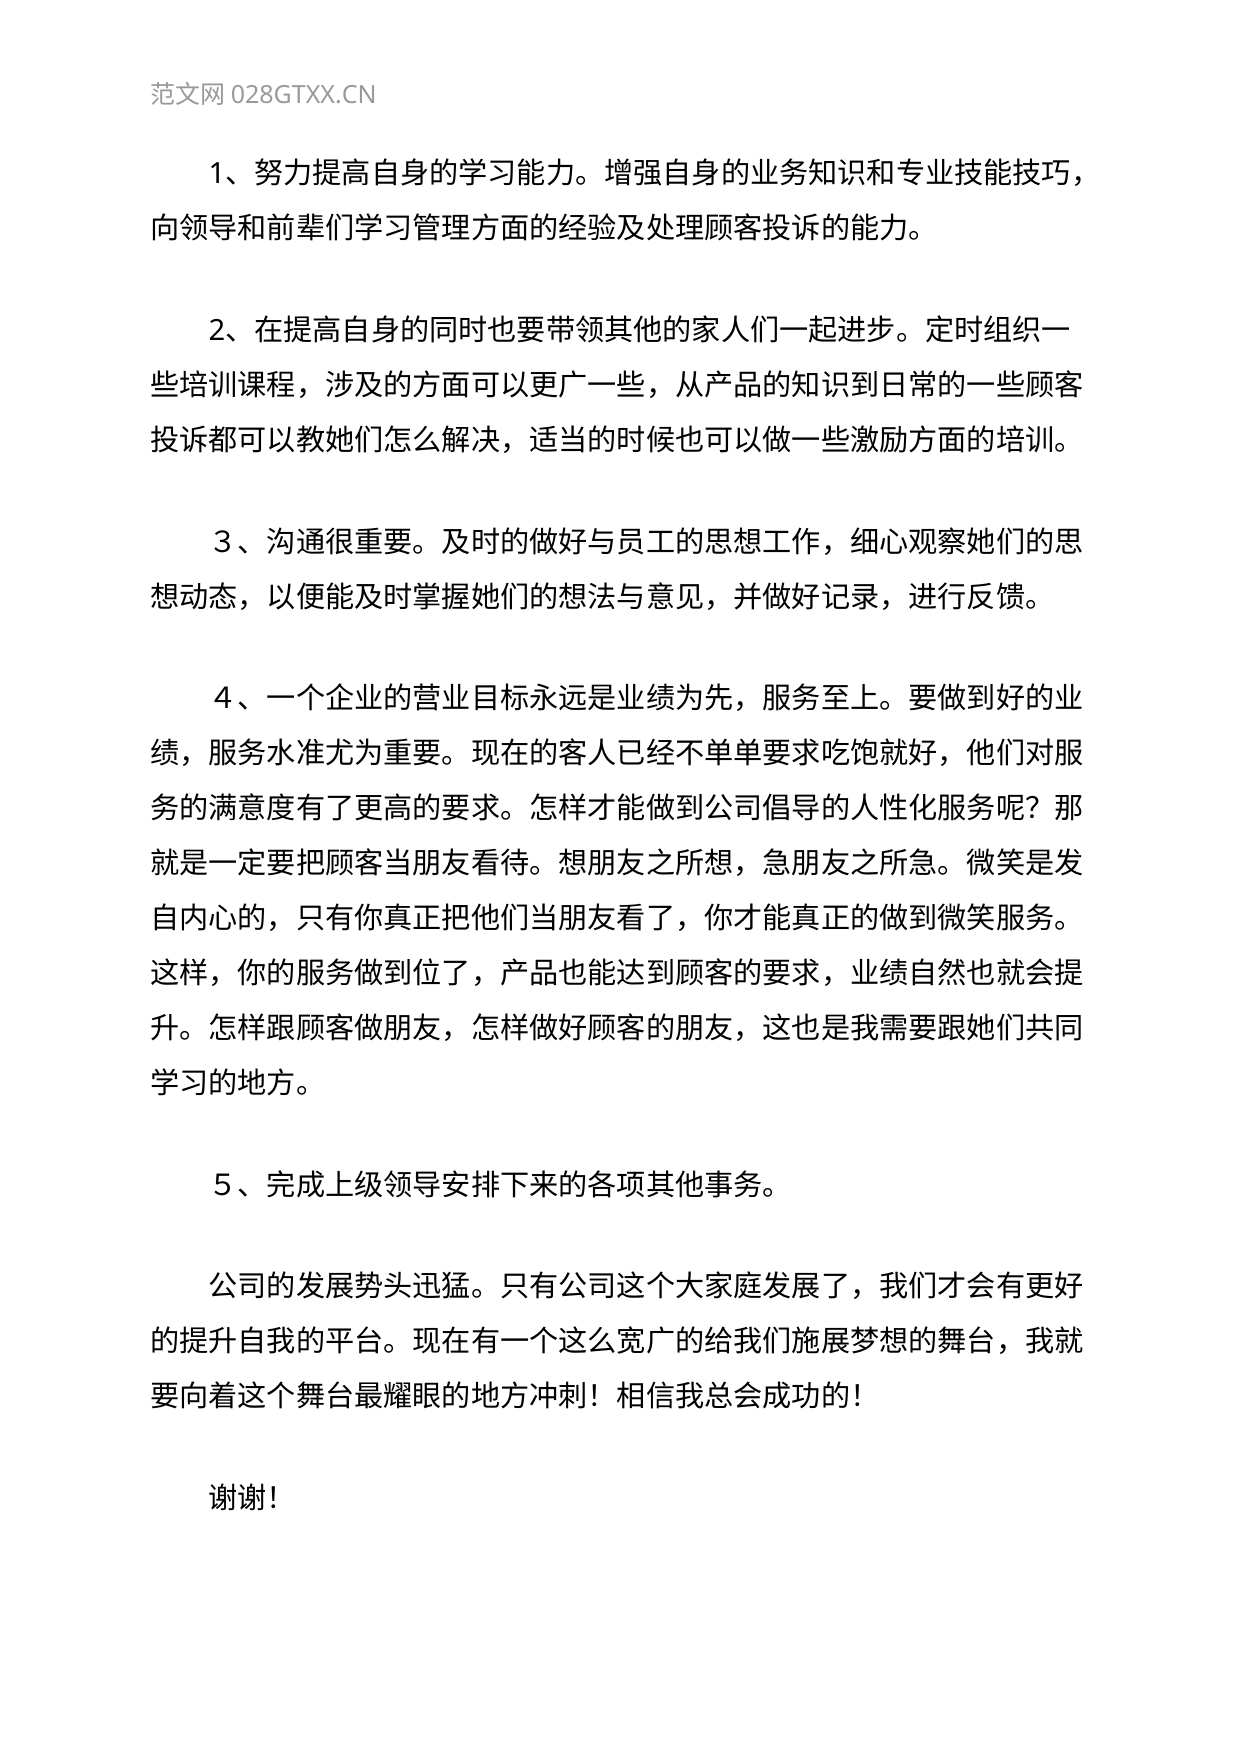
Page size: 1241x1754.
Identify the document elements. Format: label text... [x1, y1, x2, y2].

text 1、努力提高自身的学习能力。增强自身的业务知识和专业技能技巧，向领导和前辈们学习管理方面的经验及处理顾客投诉的能力。 [150, 150, 1090, 247]
text ３、沟通很重要。及时的做好与员工的思想工作，细心观察她们的思想动态，以便能及时掌握她们的想法与意见，并做好记录，进行反馈。 [150, 518, 1090, 616]
text 2、在提高自身的同时也要带领其他的家人们一起进步。定时组织一些培训课程，涉及的方面可以更广一些，从产品的知识到日常的一些顾客投诉都可以教她们怎么解决，适当的时候也可以做一些激励方面的培训。 [150, 307, 1090, 459]
text ４、一个企业的营业目标永远是业绩为先，服务至上。要做到好的业绩，服务水准尤为重要。现在的客人已经不单单要求吃饱就好，他们对服务的满意度有了更高的要求。怎样才能做到公司倡导的人性化服务呢？那就是一定要把顾客当朋友看待。想朋友之所想，急朋友之所急。微笑是发自内心的，只有你真正把他们当朋友看了，你才能真正的做到微笑服务。这样，你的服务做到位了，产品也能达到顾客的要求，业绩自然也就会提升。怎样跟顾客做朋友，怎样做好顾客的朋友，这也是我需要跟她们共同学习的地方。 [150, 675, 1090, 1102]
text 公司的发展势头迅猛。只有公司这个大家庭发展了，我们才会有更好的提升自我的平台。现在有一个这么宽广的给我们施展梦想的舞台，我就要向着这个舞台最耀眼的地方冲刺！相信我总会成功的！ [150, 1263, 1090, 1415]
text 谢谢！ [150, 1474, 1090, 1517]
text ５、完成上级领导安排下来的各项其他事务。 [150, 1161, 1090, 1203]
